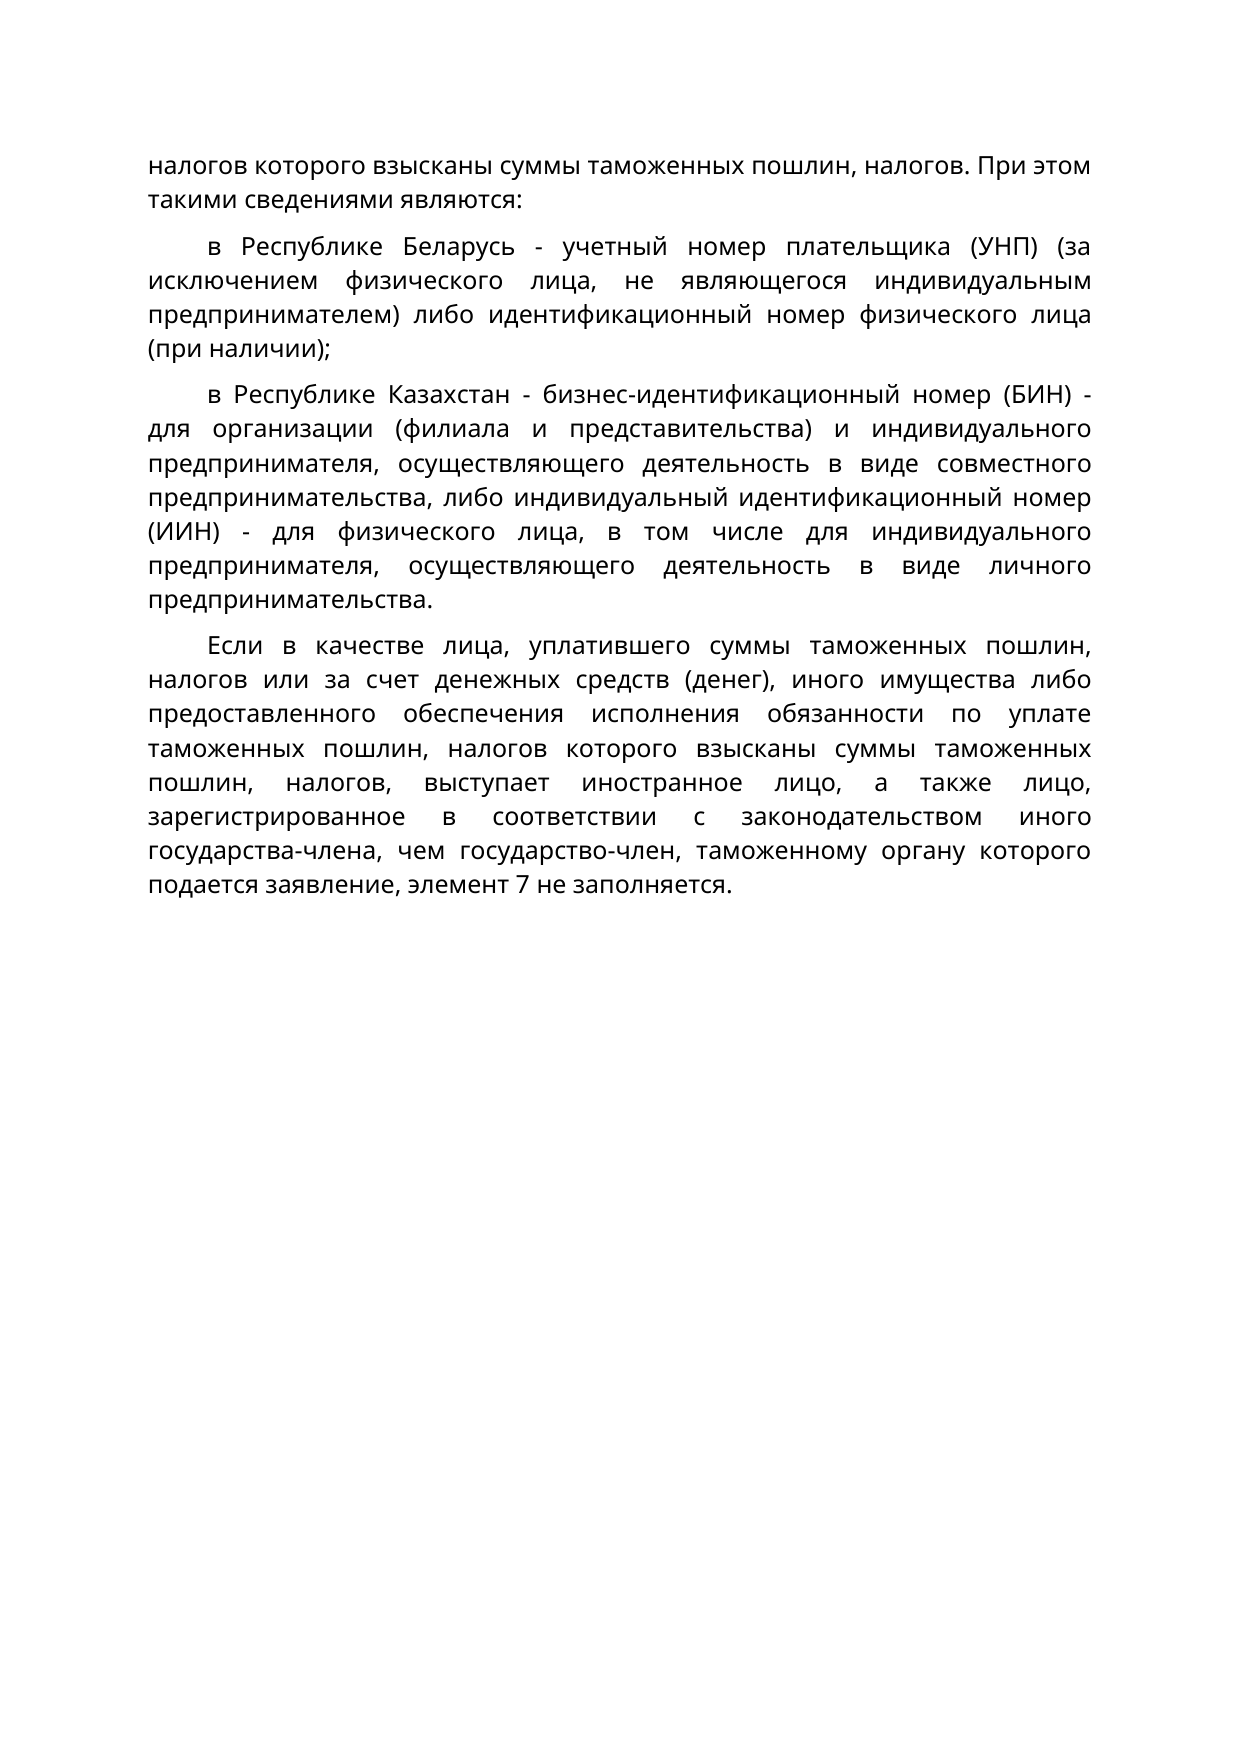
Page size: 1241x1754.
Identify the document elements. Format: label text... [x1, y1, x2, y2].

text Если в качестве лица, уплатившего суммы таможенных пошлин, налогов или за счет денежных средств (денег), иного имущества либо предоставленного обеспечения исполнения обязанности по уплате таможенных пошлин, налогов которого взысканы суммы таможенных пошлин, налогов, выступает иностранное лицо, а также лицо, зарегистрированное в соответствии с законодательством иного государства-члена, чем государство-член, таможенному органу которого подается заявление, элемент 7 не заполняется. [148, 628, 1092, 901]
text в Республике Казахстан - бизнес-идентификационный номер (БИН) - для организации (филиала и представительства) и индивидуального предпринимателя, осуществляющего деятельность в виде совместного предпринимательства, либо индивидуальный идентификационный номер (ИИН) - для физического лица, в том числе для индивидуального предпринимателя, осуществляющего деятельность в виде личного предпринимательства. [148, 377, 1092, 616]
text в Республике Беларусь - учетный номер плательщика (УНП) (за исключением физического лица, не являющегося индивидуальным предпринимателем) либо идентификационный номер физического лица (при наличии); [148, 228, 1092, 364]
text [148, 148, 1092, 216]
